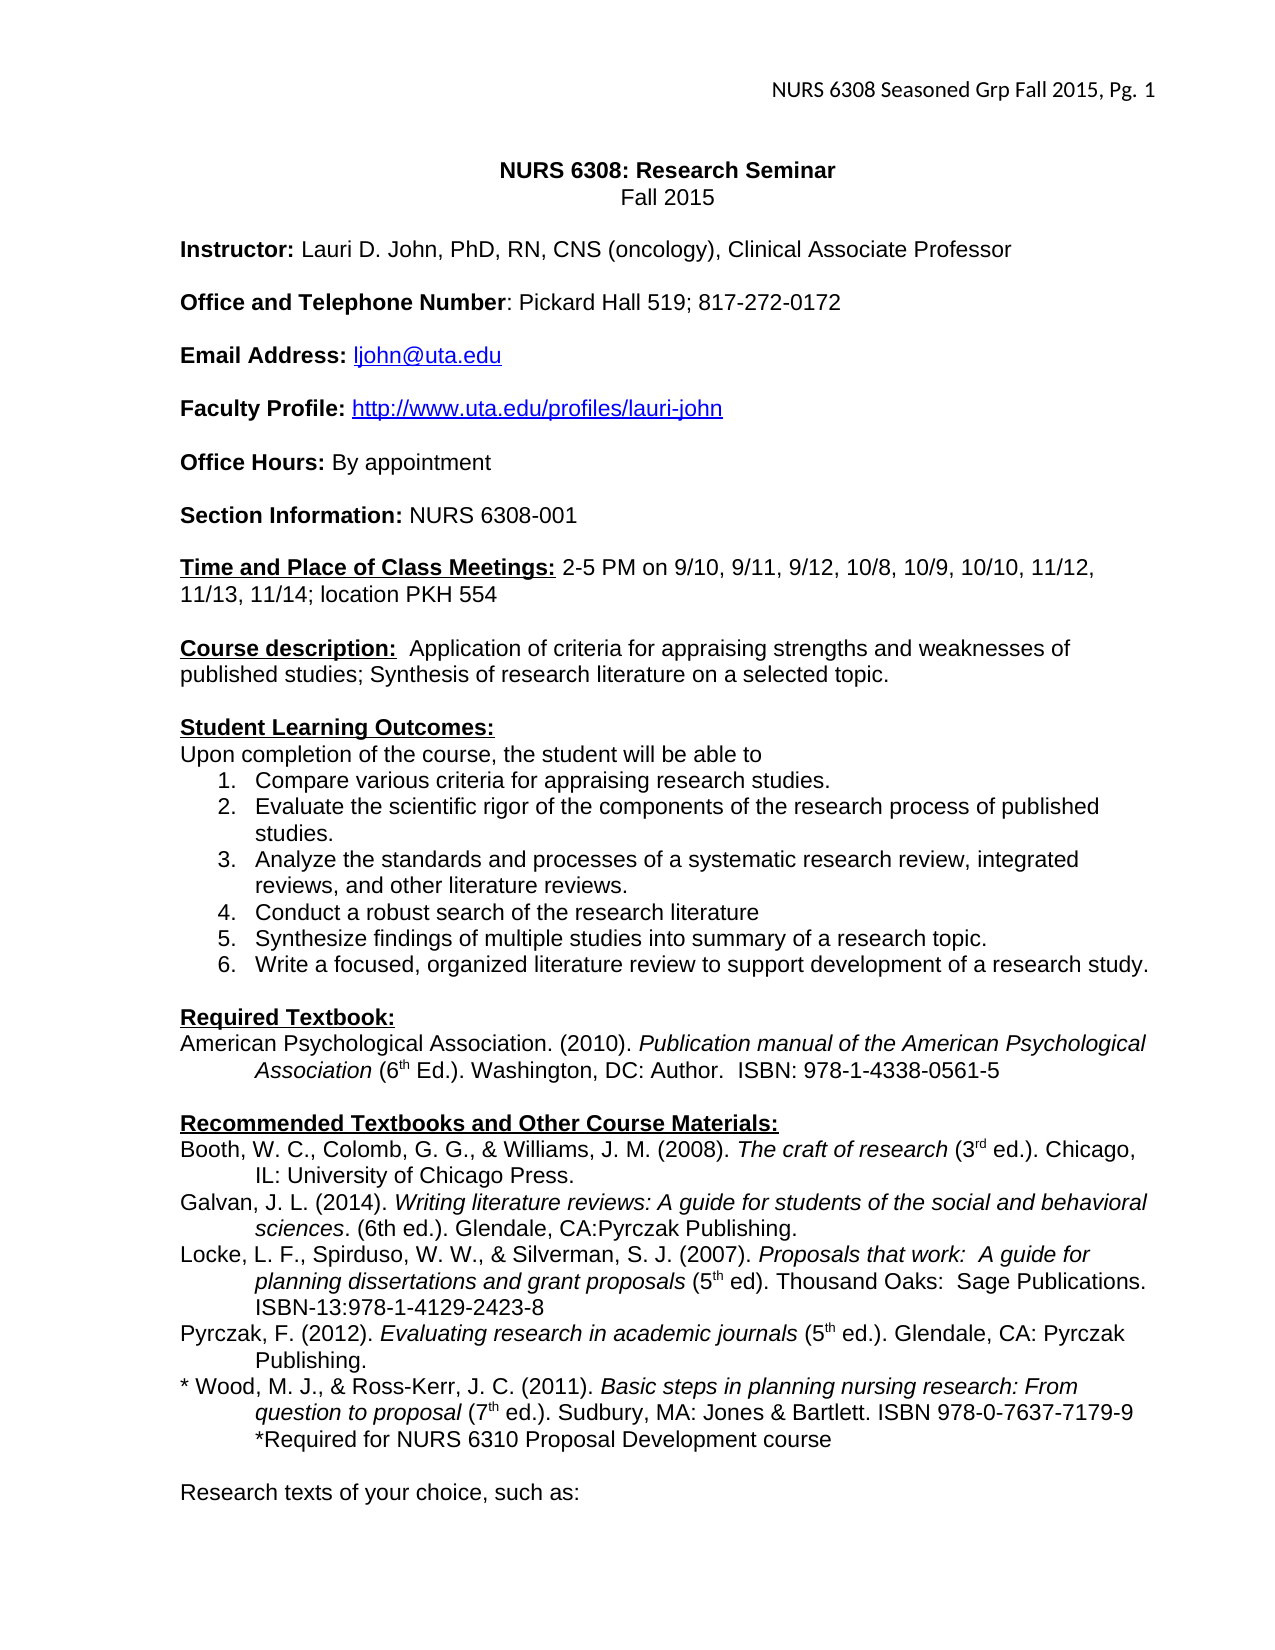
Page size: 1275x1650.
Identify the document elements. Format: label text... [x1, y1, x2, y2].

text Locke, L. F., Spirduso, W. W., & Silverman, S. J. (2007). Proposals that work: A guide for planning dissertations and grant proposals (5th ed). Thousand Oaks: Sage Publications. ISBN-13:978-1-4129-2423-8 [180, 1241, 1155, 1320]
text Section Information: NURS 6308-001 [180, 502, 1155, 528]
text Faculty Profile: http://www.uta.edu/profiles/lauri-john [180, 394, 1155, 449]
text Upon completion of the course, the student will be able to [180, 741, 1155, 767]
list Conduct a robust search of the research literature [217, 899, 1155, 925]
list Evaluate the scientific rigor of the components of the research process of published studies. [217, 793, 1155, 846]
text Instructor: Lauri D. John, PhD, RN, CNS (oncology), Clinical Associate Professor [180, 236, 1155, 263]
list Compare various criteria for appraising research studies. [217, 767, 1155, 793]
text Email Address: ljohn@uta.edu [180, 342, 1155, 368]
text Recommended Textbooks and Other Course Materials: [180, 1109, 1155, 1136]
text American Psychological Association. (2010). Publication manual of the American Psychological Association (6th Ed.). Washington, DC: Author. ISBN: 978-1-4338-0561-5 [180, 1030, 1155, 1083]
list Synthesize findings of multiple studies into summary of a research topic. [217, 925, 1155, 951]
text Pyrczak, F. (2012). Evaluating research in academic journals (5th ed.). Glendale, CA: Pyrczak Publishing. [180, 1320, 1155, 1373]
text Time and Place of Class Meetings: 2-5 PM on 9/10, 9/11, 9/12, 10/8, 10/9, 10/10, 11/12, 11/13, 11/14; location PKH 554 [180, 554, 1155, 607]
text Research texts of your choice, such as: [180, 1478, 1155, 1505]
text NURS 6308: Research Seminar [180, 157, 1155, 184]
list Analyze the standards and processes of a systematic research review, integrated reviews, and other literature reviews. [217, 846, 1155, 899]
text * Wood, M. J., & Ross-Kerr, J. C. (2011). Basic steps in planning nursing research: From question to proposal (7th ed.). Sudbury, MA: Jones & Bartlett. ISBN 978-0-7637-7179-9 *Required for NURS 6310 Proposal Development course [180, 1373, 1155, 1452]
text Office Hours: By appointment [180, 449, 1155, 475]
text Fall 2015 [180, 184, 1155, 210]
text Office and Telephone Number: Pickard Hall 519; 817-272-0172 [180, 289, 1155, 316]
text Galvan, J. L. (2014). Writing literature reviews: A guide for students of the social and behavioral sciences. (6th ed.). Glendale, CA:Pyrczak Publishing. [180, 1188, 1155, 1241]
text Student Learning Outcomes: [180, 714, 1155, 741]
list Write a focused, organized literature review to support development of a research study. [217, 951, 1155, 978]
text Booth, W. C., Colomb, G. G., & Williams, J. M. (2008). The craft of research (3rd ed.). Chicago, IL: University of Chicago Press. [180, 1136, 1155, 1188]
text Course description: Application of criteria for appraising strengths and weaknesses of published studies; Synthesis of research literature on a selected topic. [180, 635, 1155, 688]
text Required Textbook: [180, 1004, 1155, 1030]
